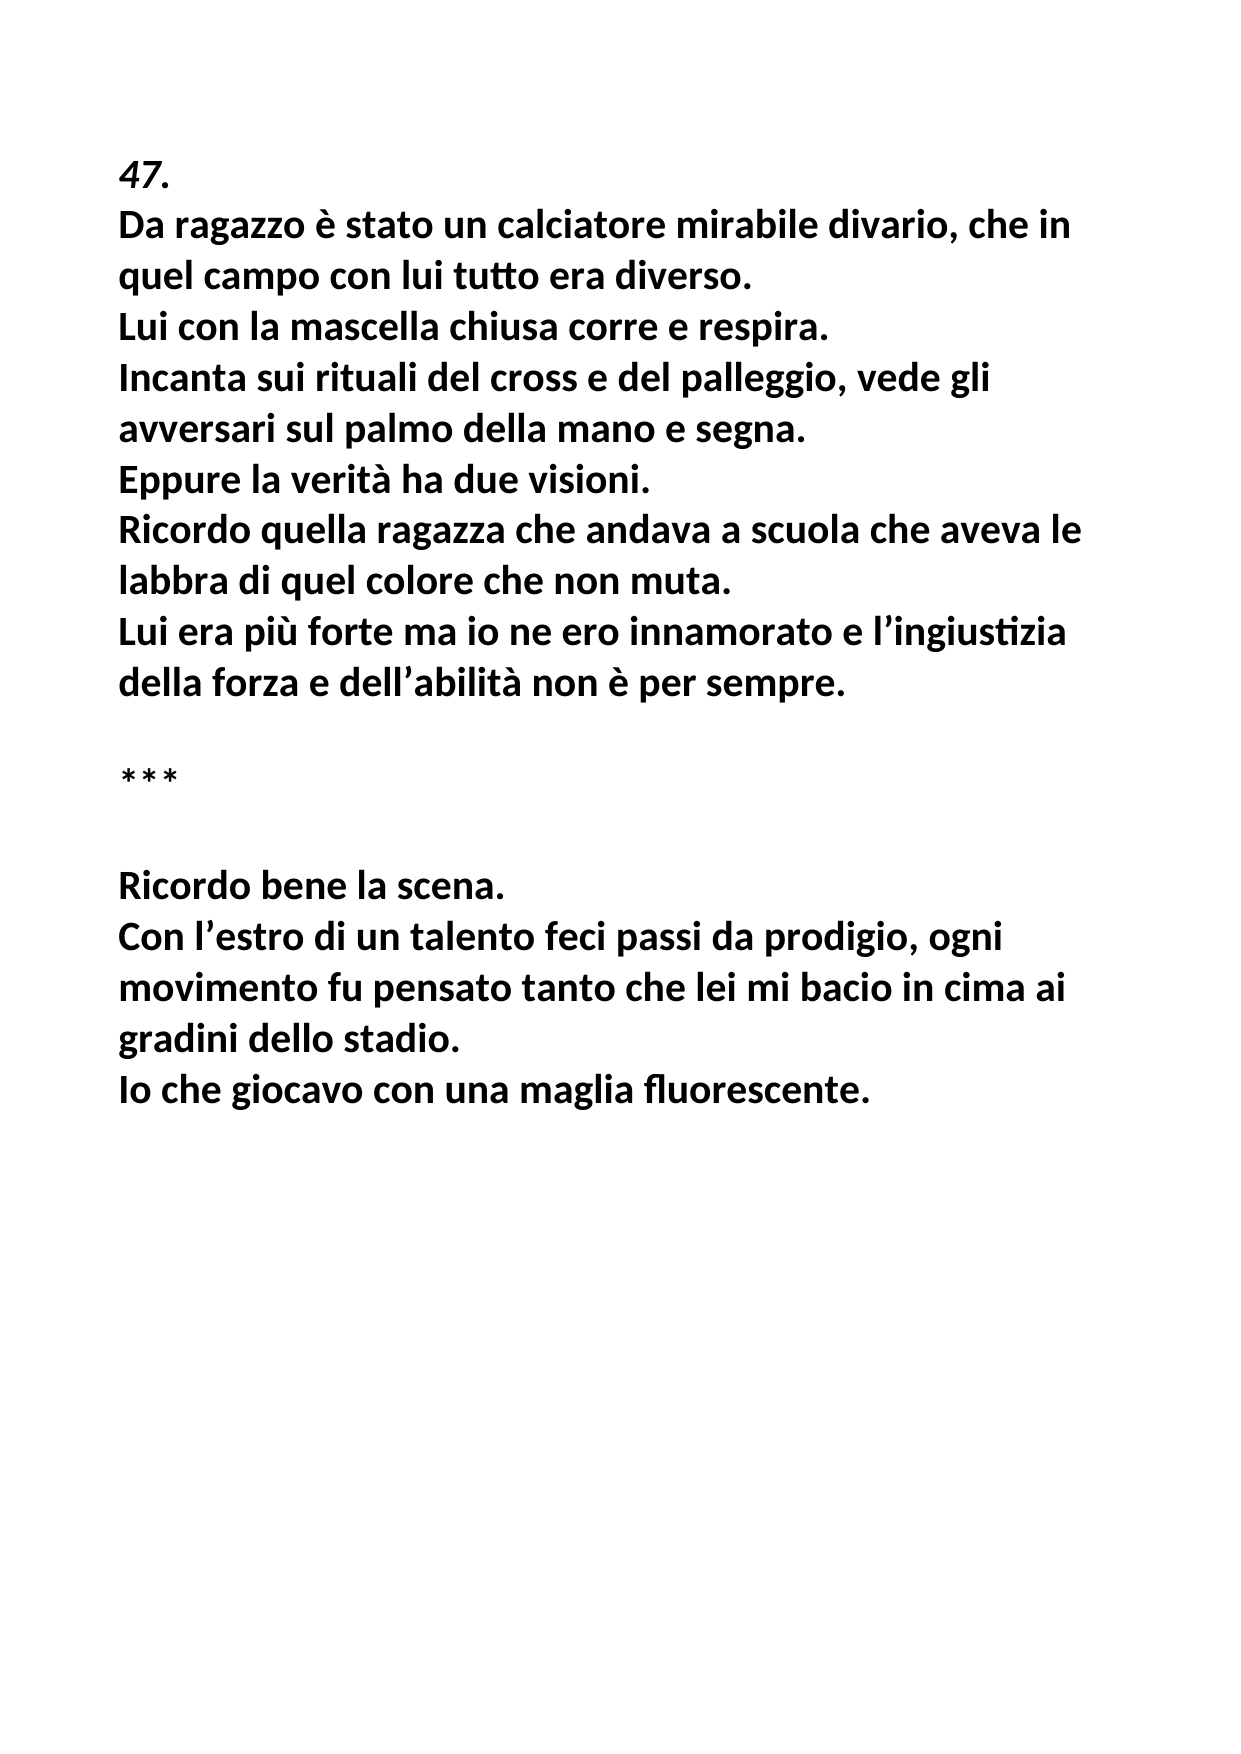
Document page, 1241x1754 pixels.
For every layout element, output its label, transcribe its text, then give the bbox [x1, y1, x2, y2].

text Incanta sui rituali del cross e del palleggio, vede gli avversari sul palmo della mano e segna. [118, 351, 1122, 453]
text Io che giocavo con una maglia fluorescente. [118, 1063, 1122, 1113]
text *** [118, 758, 1122, 808]
text Ricordo bene la scena. [118, 859, 1122, 910]
text Da ragazzo è stato un calciatore mirabile divario, che in quel campo con lui tutto era diverso. [118, 198, 1122, 300]
text Ricordo quella ragazza che andava a scuola che aveva le labbra di quel colore che non muta. [118, 503, 1122, 605]
text Lui era più forte ma io ne ero innamorato e l’ingiustizia della forza e dell’abilità non è per sempre. [118, 605, 1122, 707]
text 47. [118, 148, 1122, 198]
text Con l’estro di un talento feci passi da prodigio, ogni movimento fu pensato tanto che lei mi bacio in cima ai gradini dello stadio. [118, 910, 1122, 1063]
text Lui con la mascella chiusa corre e respira. [118, 300, 1122, 351]
text Eppure la verità ha due visioni. [118, 453, 1122, 503]
